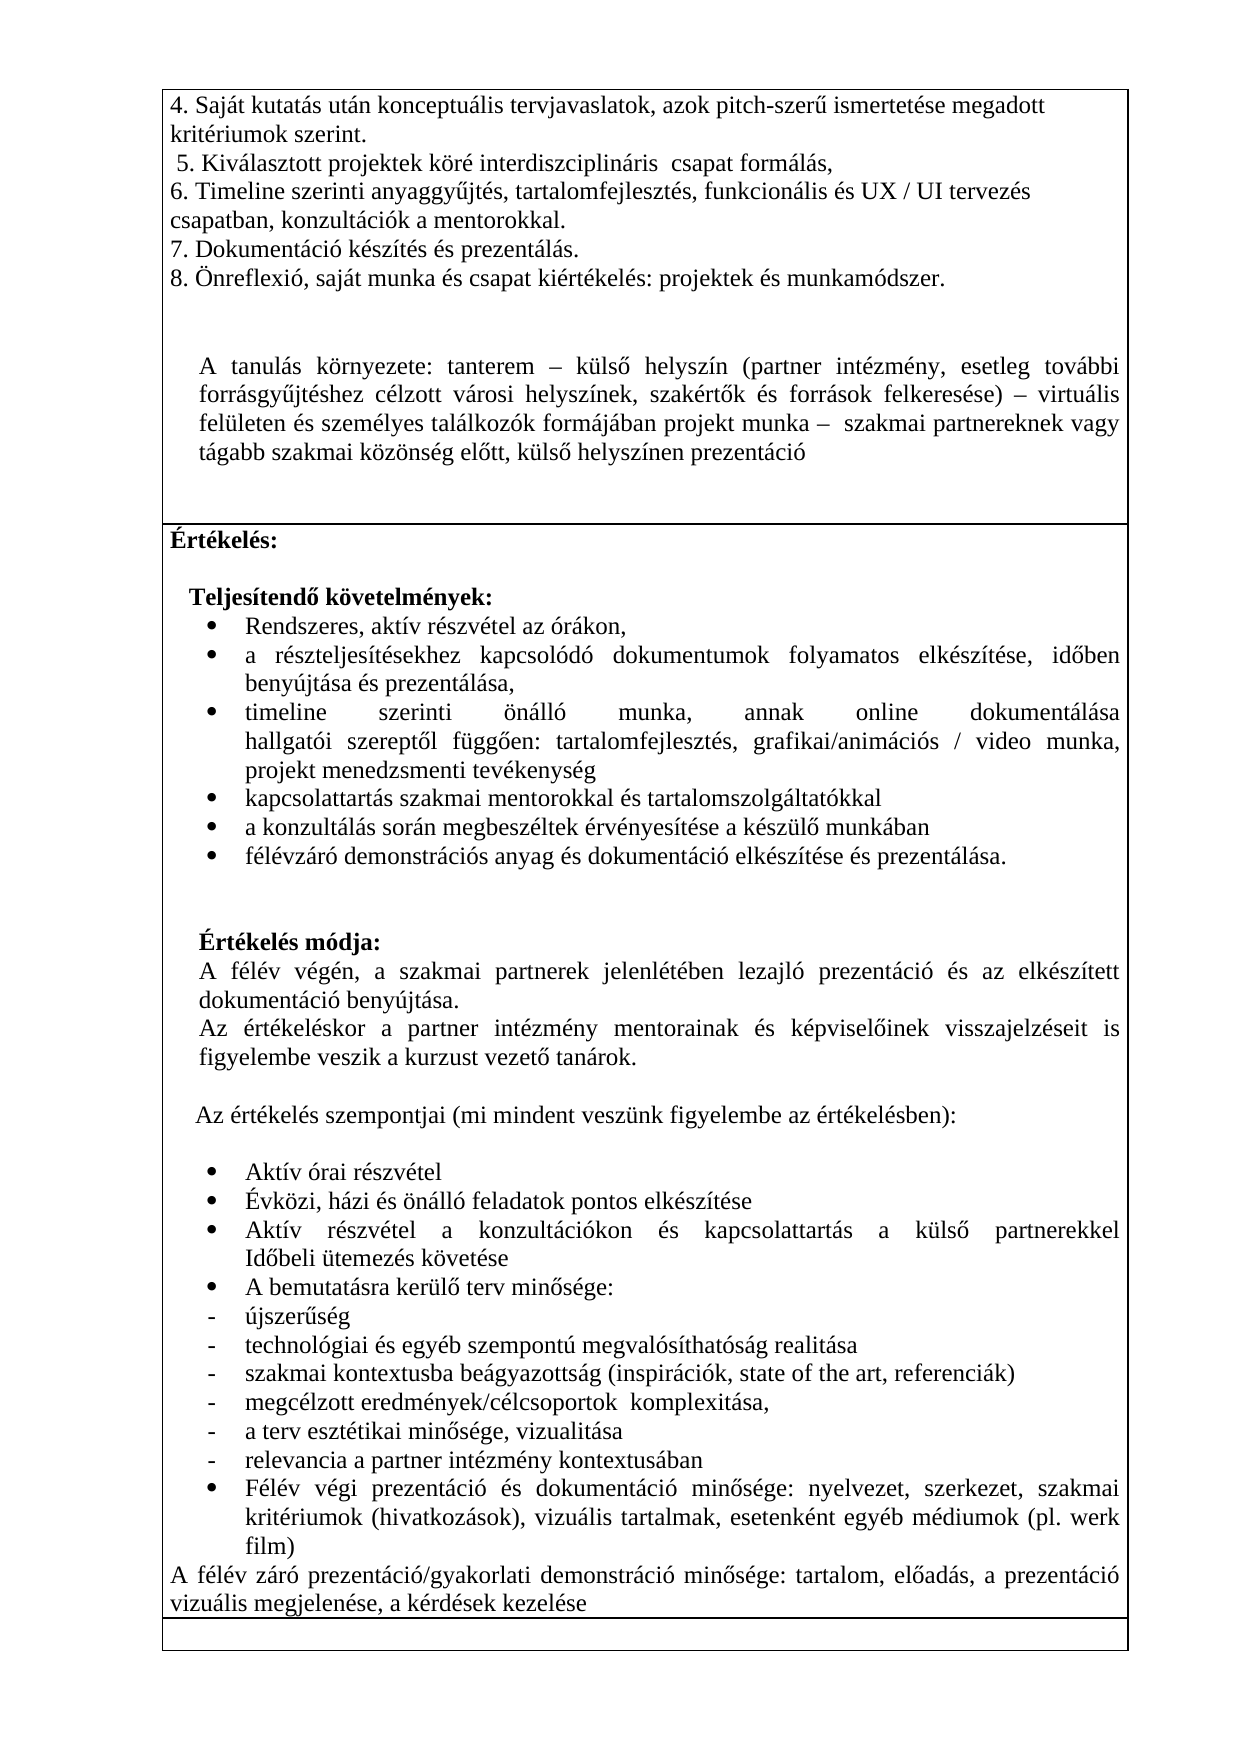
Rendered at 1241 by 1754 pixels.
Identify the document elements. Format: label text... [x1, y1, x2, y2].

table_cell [163, 1619, 1127, 1649]
table_cell Értékelés: Teljesítendő követelmények: Rendszeres, aktív részvétel az órákon, a részteljesítésekhez kapcsolódó dokumentumok folyamatos elkészítése, időben benyújtása és prezentálása, timeline szerinti önálló munka, annak online dokumentálása hallgatói szereptől függően: tartalomfejlesztés, grafikai/animációs / video munka, projekt menedzsmenti tevékenység kapcsolattartás szakmai mentorokkal és tartalomszolgáltatókkal a konzultálás során megbeszéltek érvényesítése a készülő munkában félévzáró demonstrációs anyag és dokumentáció elkészítése és prezentálása. Értékelés módja: A félév végén, a szakmai partnerek jelenlétében lezajló prezentáció és az elkészített dokumentáció benyújtása. Az értékeléskor a partner intézmény mentorainak és képviselőinek visszajelzéseit is figyelembe veszik a kurzust vezető tanárok. Az értékelés szempontjai (mi mindent veszünk figyelembe az értékelésben): Aktív órai részvétel Évközi, házi és önálló feladatok pontos elkészítése Aktív részvétel a konzultációkon és kapcsolattartás a külső partnerekkel Időbeli ütemezés követése A bemutatásra kerülő terv minősége: újszerűség technológiai és egyéb szempontú megvalósíthatóság realitása szakmai kontextusba beágyazottság (inspirációk, state of the art, referenciák) megcélzott eredmények/célcsoportok komplexitása, a terv esztétikai minősége, vizualitása relevancia a partner intézmény kontextusában Félév végi prezentáció és dokumentáció minősége: nyelvezet, szerkezet, szakmai kritériumok (hivatkozások), vizuális tartalmak, esetenként egyéb médiumok (pl. werk film) A félév záró prezentáció/gyakorlati demonstráció minősége: tartalom, előadás, a prezentáció vizuális megjelenése, a kérdések kezelése [163, 525, 1127, 1617]
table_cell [163, 90, 1127, 523]
